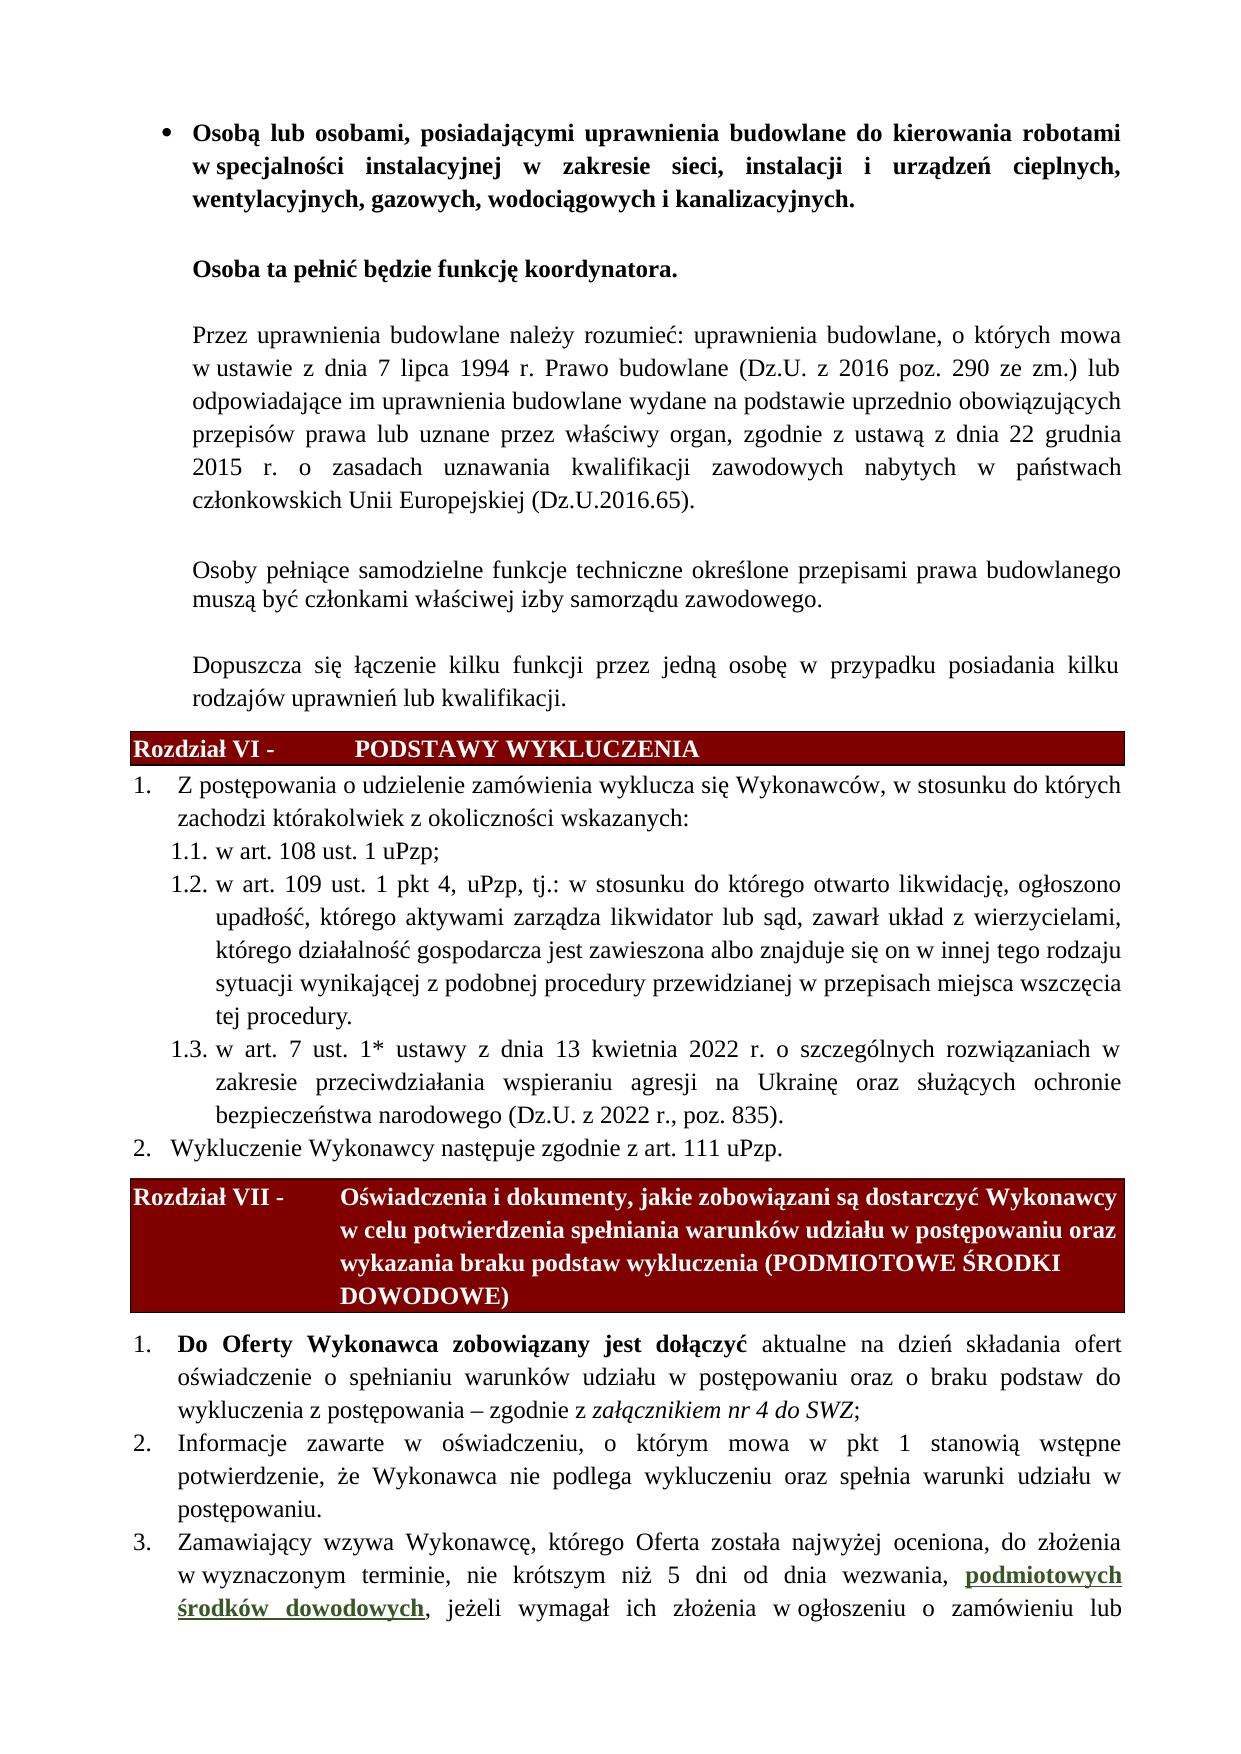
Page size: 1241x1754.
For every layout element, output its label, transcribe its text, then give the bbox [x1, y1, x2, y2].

subtitle PODSTAWY WYKLUCZENIA [131, 732, 1124, 764]
list Osobą lub osobami, posiadającymi uprawnienia budowlane do kierowania robotami w specjalności instalacyjnej w zakresie sieci, instalacji i urządzeń cieplnych, wentylacyjnych, gazowych, wodociągowych i kanalizacyjnych. [162, 118, 1122, 213]
list w art. 109 ust. 1 pkt 4, uPzp, tj.: w stosunku do którego otwarto likwidację, ogłoszono upadłość, którego aktywami zarządza likwidator lub sąd, zawarł układ z wierzycielami, którego działalność gospodarcza jest zawieszona albo znajduje się on w innej tego rodzaju sytuacji wynikającej z podobnej procedury przewidzianej w przepisach miejsca wszczęcia tej procedury. [170, 869, 1122, 1030]
list w art. 7 ust. 1* ustawy z dnia 13 kwietnia 2022 r. o szczególnych rozwiązaniach w zakresie przeciwdziałania wspieraniu agresji na Ukrainę oraz służących ochronie bezpieczeństwa narodowego (Dz.U. z 2022 r., poz. 835). [170, 1034, 1122, 1129]
text Dopuszcza się łączenie kilku funkcji przez jedną osobę w przypadku posiadania kilku rodzajów uprawnień lub kwalifikacji. [192, 650, 1120, 712]
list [133, 1527, 1122, 1622]
list Wykluczenie Wykonawcy następuje zgodnie z art. 111 uPzp. [133, 1133, 1122, 1162]
list w art. 108 ust. 1 uPzp; [170, 836, 1122, 864]
list Z postępowania o udzielenie zamówienia wyklucza się Wykonawców, w stosunku do których zachodzi którakolwiek z okoliczności wskazanych: [133, 770, 1122, 832]
subtitle Oświadczenia i dokumenty, jakie zobowiązani są dostarczyć Wykonawcy w celu potwierdzenia spełniania warunków udziału w postępowaniu oraz wykazania braku podstaw wykluczenia (PODMIOTOWE ŚRODKI DOWODOWE) [131, 1180, 1124, 1312]
list Przez uprawnienia budowlane należy rozumieć: uprawnienia budowlane, o których mowa w ustawie z dnia 7 lipca 1994 r. Prawo budowlane (Dz.U. z 2016 poz. 290 ze zm.) lub odpowiadające im uprawnienia budowlane wydane na podstawie uprzednio obowiązujących przepisów prawa lub uznane przez właściwy organ, zgodnie z ustawą z dnia 22 grudnia 2015 r. o zasadach uznawania kwalifikacji zawodowych nabytych w państwach członkowskich Unii Europejskiej (Dz.U.2016.65). [192, 320, 1122, 514]
list Do Oferty Wykonawca zobowiązany jest dołączyć aktualne na dzień składania ofert oświadczenie o spełnianiu warunków udziału w postępowaniu oraz o braku podstaw do wykluczenia z postępowania – zgodnie z załącznikiem nr 4 do SWZ; [133, 1329, 1122, 1424]
list Informacje zawarte w oświadczeniu, o którym mowa w pkt 1 stanowią wstępne potwierdzenie, że Wykonawca nie podlega wykluczeniu oraz spełnia warunki udziału w postępowaniu. [133, 1428, 1122, 1523]
text Osoby pełniące samodzielne funkcje techniczne określone przepisami prawa budowlanego muszą być członkami właściwej izby samorządu zawodowego. [192, 556, 1122, 613]
text Osoba ta pełnić będzie funkcję koordynatora. [192, 254, 1122, 283]
